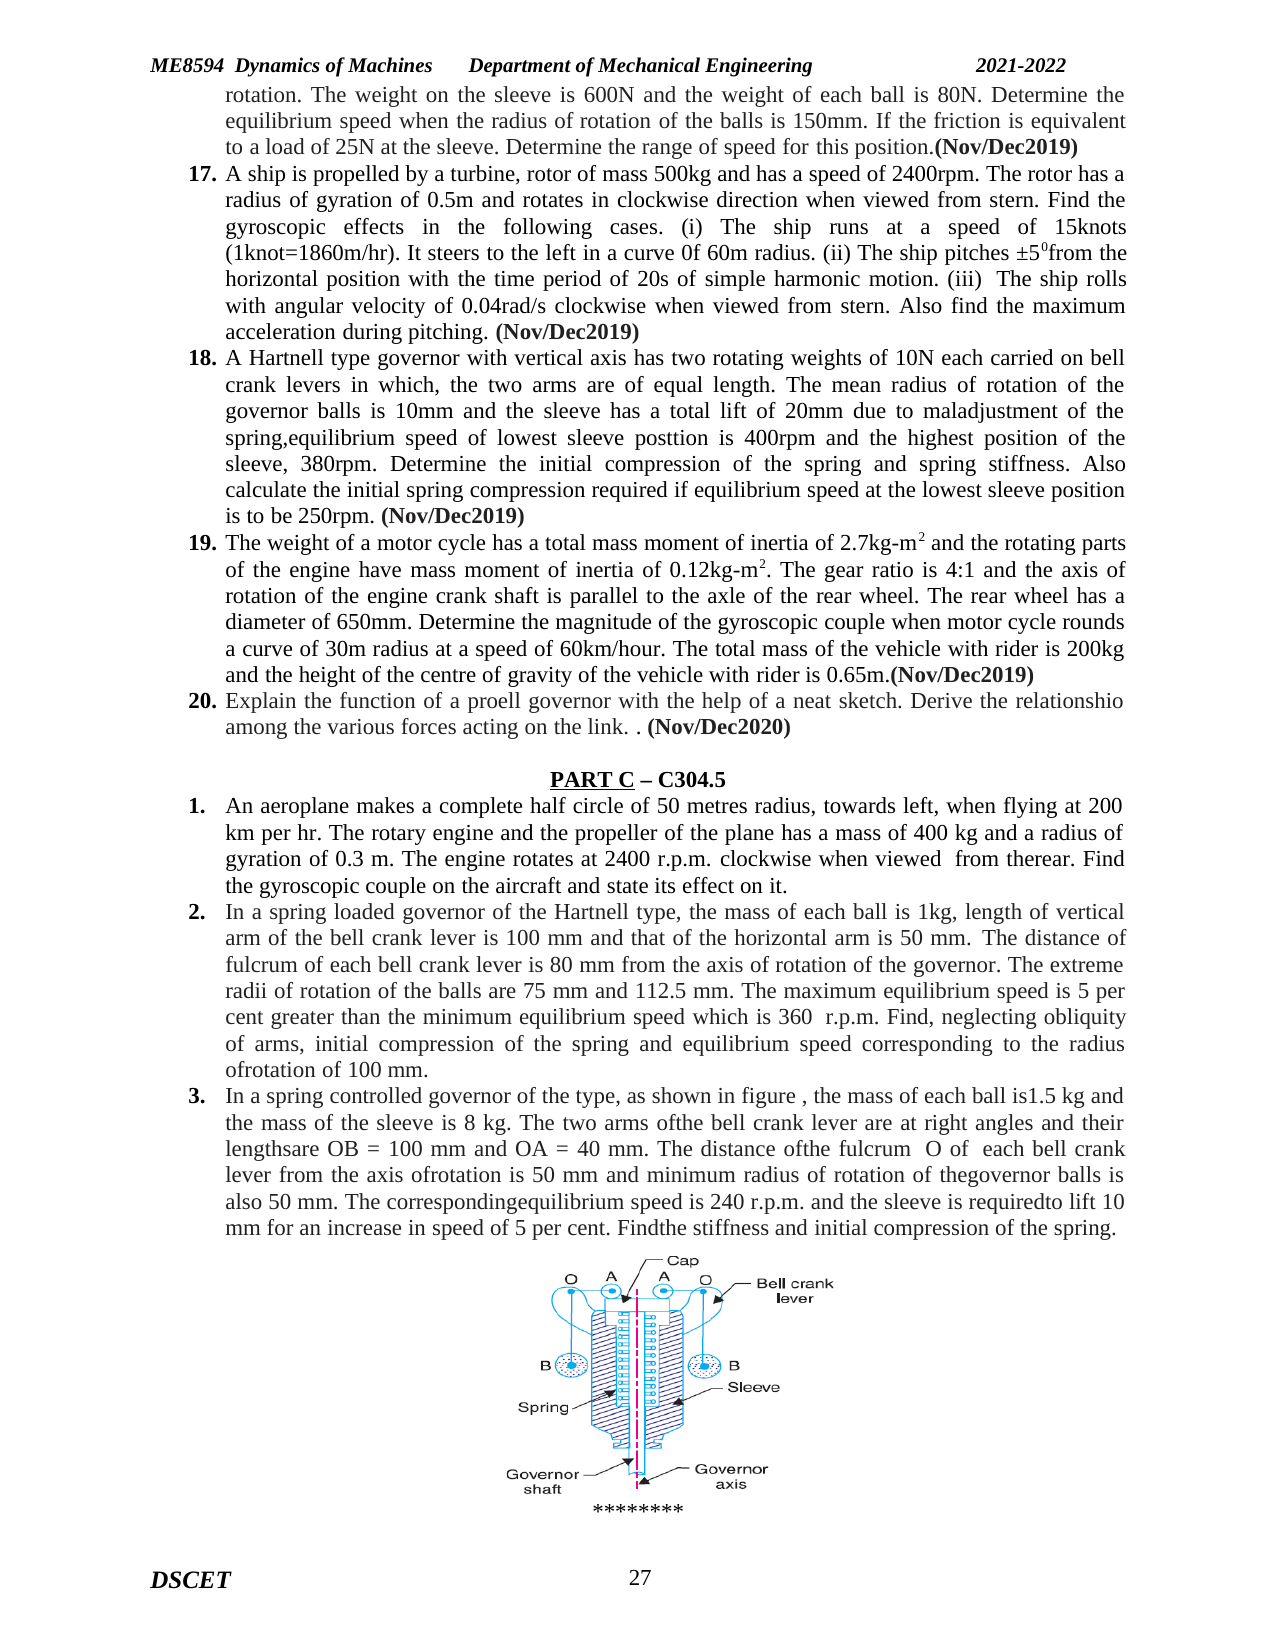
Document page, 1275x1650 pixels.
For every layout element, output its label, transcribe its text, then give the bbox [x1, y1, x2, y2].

list In a spring loaded governor of the Hartnell type, the mass of each ball is 1kg, length of vertical arm of the bell crank lever is 100 mm and that of the horizontal arm is 50 mm. The distance of fulcrum of each bell crank lever is 80 mm from the axis of rotation of the governor. The extreme radii of rotation of the balls are 75 mm and 112.5 mm. The maximum equilibrium speed is 5 per cent greater than the minimum equilibrium speed which is 360 r.p.m. Find, neglecting obliquity of arms, initial compression of the spring and equilibrium speed corresponding to the radius ofrotation of 100 mm. [188, 898, 1127, 1082]
list In a spring controlled governor of the type, as shown in figure , the mass of each ball is1.5 kg and the mass of the sleeve is 8 kg. The two arms ofthe bell crank lever are at right angles and their lengthsare OB = 100 mm and OA = 40 mm. The distance ofthe fulcrum O of each bell crank lever from the axis ofrotation is 50 mm and minimum radius of rotation of thegovernor balls is also 50 mm. The correspondingequilibrium speed is 240 r.p.m. and the sleeve is requiredto lift 10 mm for an increase in speed of 5 per cent. Findthe stiffness and initial compression of the spring. [188, 1082, 1126, 1241]
list The weight of a motor cycle has a total mass moment of inertia of 2.7kg-m2 and the rotating parts of the engine have mass moment of inertia of 0.12kg-m2. The gear ratio is 4:1 and the axis of rotation of the engine crank shaft is parallel to the axle of the rear wheel. The rear wheel has a diameter of 650mm. Determine the magnitude of the gyroscopic couple when motor cycle rounds a curve of 30m radius at a speed of 60km/hour. The total mass of the vehicle with rider is 200kg and the height of the centre of gravity of the vehicle with rider is 0.65m.(Nov/Dec2019) [188, 529, 1127, 687]
subtitle PART C – C304.5 [501, 767, 774, 793]
picture [506, 1256, 834, 1494]
list Explain the function of a proell governor with the help of a neat sketch. Derive the relationshio among the various forces acting on the link. . (Nov/Dec2020) [188, 688, 1125, 739]
list A Hartnell type governor with vertical axis has two rotating weights of 10N each carried on bell crank levers in which, the two arms are of equal length. The mean radius of rotation of the governor balls is 10mm and the sleeve has a total lift of 20mm due to maladjustment of the spring,equilibrium speed of lowest sleeve posttion is 400rpm and the highest position of the sleeve, 380rpm. Determine the initial compression of the spring and spring stiffness. Also calculate the initial spring compression required if equilibrium speed at the lowest sleeve position is to be 250rpm. (Nov/Dec2019) [188, 344, 1126, 529]
list An aeroplane makes a complete half circle of 50 metres radius, towards left, when flying at 200 km per hr. The rotary engine and the propeller of the plane has a mass of 400 kg and a radius of gyration of 0.3 m. The engine rotates at 2400 r.p.m. clockwise when viewed from therear. Find the gyroscopic couple on the aircraft and state its effect on it. [188, 793, 1125, 898]
list A ship is propelled by a turbine, rotor of mass 500kg and has a speed of 2400rpm. The rotor has a radius of gyration of 0.5m and rotates in clockwise direction when viewed from stern. Find the gyroscopic effects in the following cases. (i) The ship runs at a speed of 15knots (1knot=1860m/hr). It steers to the left in a curve 0f 60m radius. (ii) The ship pitches ±50from the horizontal position with the time period of 20s of simple harmonic motion. (iii) The ship rolls with angular velocity of 0.04rad/s clockwise when viewed from stern. Also find the maximum acceleration during pitching. (Nov/Dec2019) [188, 160, 1127, 344]
text rotation. The weight on the sleeve is 600N and the weight of each ball is 80N. Determine the equilibrium speed when the radius of rotation of the balls is 150mm. If the friction is equivalent to a load of 25N at the sleeve. Determine the range of speed for this position.(Nov/Dec2019) [225, 82, 1126, 159]
